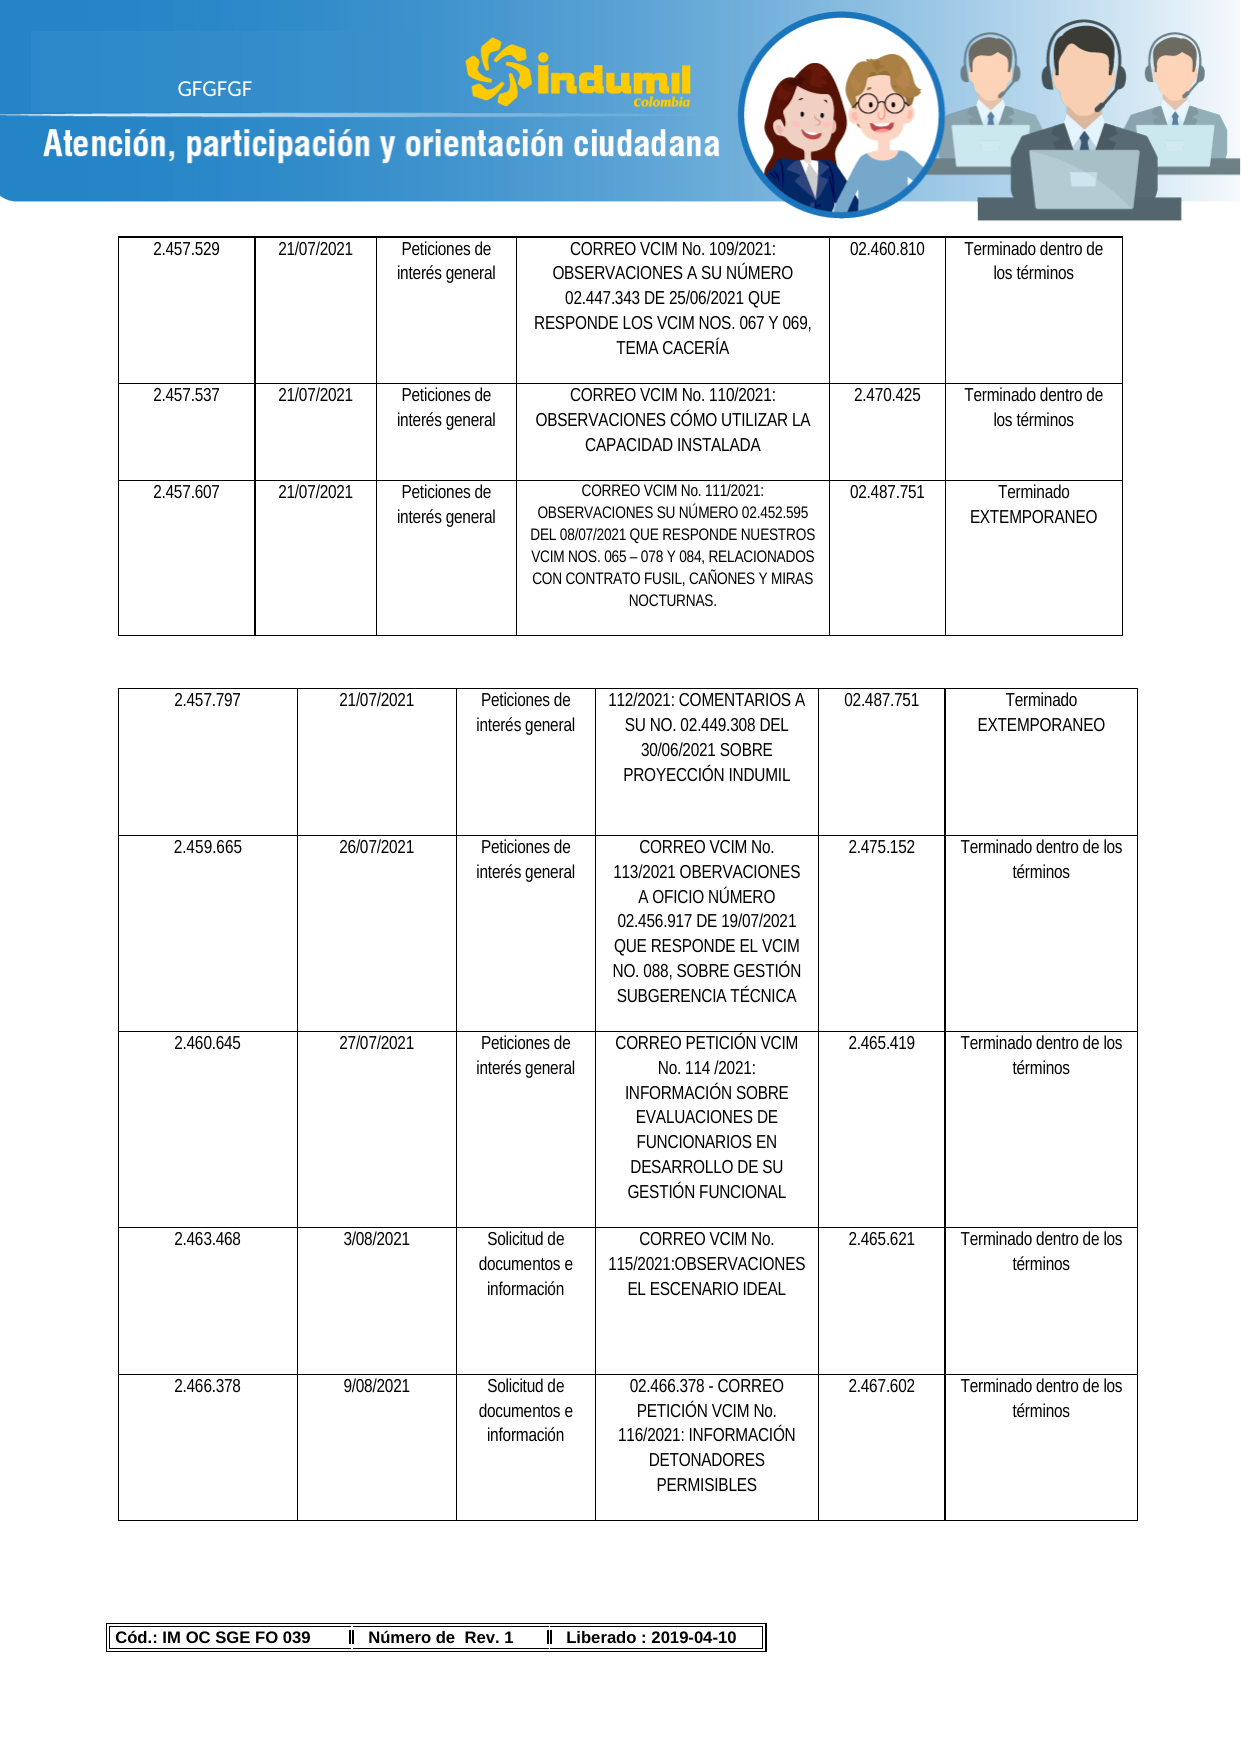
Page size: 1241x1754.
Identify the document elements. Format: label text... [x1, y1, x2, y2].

table_cell Terminado dentro de los términos [946, 1032, 1137, 1227]
table_header Peticiones de interés general [457, 689, 595, 835]
table_cell 2.463.468 [119, 1228, 297, 1374]
table_cell CORREO VCIM No. 115/2021:OBSERVACIONES EL ESCENARIO IDEAL [596, 1228, 818, 1374]
table_header 2.457.797 [119, 689, 297, 835]
table_cell 2.466.378 [119, 1375, 297, 1520]
table_cell 2.475.152 [819, 836, 944, 1031]
table_cell Terminado dentro de los términos [946, 836, 1137, 1031]
table_cell CORREO PETICIÓN VCIM No. 114 /2021: INFORMACIÓN SOBRE EVALUACIONES DE FUNCIONARIOS EN DESARROLLO DE SU GESTIÓN FUNCIONAL [596, 1032, 818, 1227]
table_cell 2.465.419 [819, 1032, 944, 1227]
table_cell Terminado dentro de los términos [946, 1228, 1137, 1374]
table_cell 21/07/2021 [256, 384, 376, 480]
picture [107, 1624, 765, 1651]
table_header 21/07/2021 [298, 689, 456, 835]
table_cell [946, 1375, 1137, 1520]
table_cell 21/07/2021 [256, 238, 376, 383]
table_cell CORREO VCIM No. 109/2021: OBSERVACIONES A SU NÚMERO 02.447.343 DE 25/06/2021 QUE RESPONDE LOS VCIM NOS. 067 Y 069, TEMA CACERÍA [517, 238, 829, 383]
table_cell 2.459.665 [119, 836, 297, 1031]
table_cell 2.457.537 [119, 384, 254, 480]
table_cell 02.487.751 [830, 481, 945, 634]
table_cell Terminado dentro de los términos [946, 384, 1122, 480]
table_cell 26/07/2021 [298, 836, 456, 1031]
table_cell Peticiones de interés general [457, 1032, 595, 1227]
table_header 02.487.751 [819, 689, 944, 835]
picture [0, 0, 1241, 1651]
table_header Terminado EXTEMPORANEO [946, 689, 1137, 835]
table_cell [457, 1375, 595, 1520]
table_cell 02.460.810 [830, 238, 945, 383]
table_cell Solicitud de documentos e información [457, 1228, 595, 1374]
table_cell 02.466.378 - CORREO PETICIÓN VCIM No. 116/2021: INFORMACIÓN DETONADORES PERMISIBLES [596, 1375, 818, 1520]
table_header 112/2021: COMENTARIOS A SU NO. 02.449.308 DEL 30/06/2021 SOBRE PROYECCIÓN INDUMIL [596, 689, 818, 835]
table_cell 2.470.425 [830, 384, 945, 480]
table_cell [377, 238, 516, 383]
table_cell 2.460.645 [119, 1032, 297, 1227]
table_cell Peticiones de interés general [457, 836, 595, 1031]
table_cell Peticiones de interés general [377, 384, 516, 480]
table_cell 21/07/2021 [256, 481, 376, 634]
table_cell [946, 238, 1122, 383]
table_cell CORREO VCIM No. 113/2021 OBERVACIONES A OFICIO NÚMERO 02.456.917 DE 19/07/2021 QUE RESPONDE EL VCIM NO. 088, SOBRE GESTIÓN SUBGERENCIA TÉCNICA [596, 836, 818, 1031]
table_cell 27/07/2021 [298, 1032, 456, 1227]
table_cell 2.457.607 [119, 481, 254, 634]
table_cell Peticiones de interés general [377, 481, 516, 634]
table_cell CORREO VCIM No. 111/2021: OBSERVACIONES SU NÚMERO 02.452.595 DEL 08/07/2021 QUE RESPONDE NUESTROS VCIM NOS. 065 – 078 Y 084, RELACIONADOS CON CONTRATO FUSIL, CAÑONES Y MIRAS NOCTURNAS. [517, 481, 829, 634]
table_cell 2.467.602 [819, 1375, 944, 1520]
table_cell CORREO VCIM No. 110/2021: OBSERVACIONES CÓMO UTILIZAR LA CAPACIDAD INSTALADA [517, 384, 829, 480]
table_cell 2.465.621 [819, 1228, 944, 1374]
table_cell 2.457.529 [119, 238, 254, 383]
table_cell Terminado EXTEMPORANEO [946, 481, 1122, 634]
table_cell 3/08/2021 [298, 1228, 456, 1374]
table_cell 9/08/2021 [298, 1375, 456, 1520]
